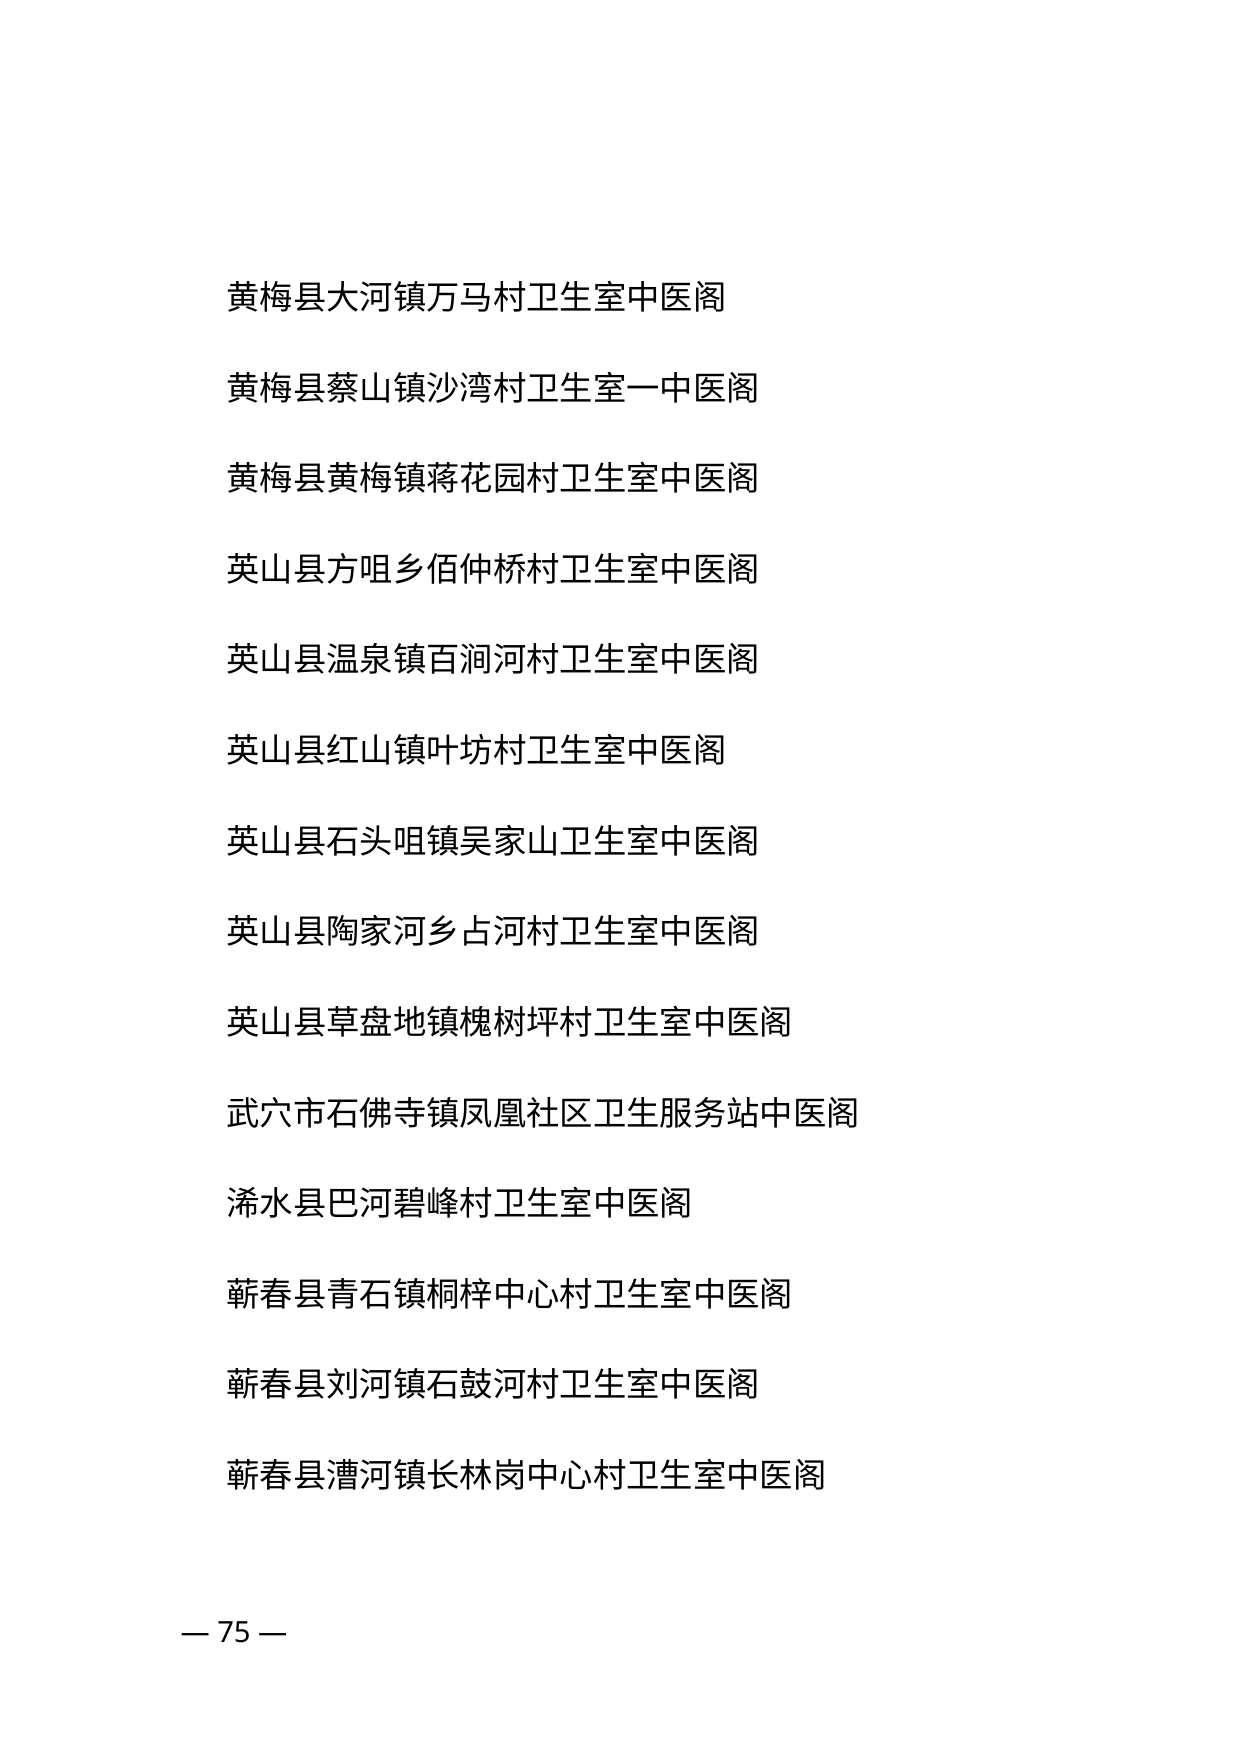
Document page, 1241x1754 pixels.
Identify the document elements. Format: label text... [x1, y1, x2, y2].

text 蕲春县刘河镇石鼓河村卫生室中医阁 [159, 1337, 1081, 1428]
text 英山县草盘地镇槐树坪村卫生室中医阁 [159, 974, 1081, 1065]
text 蕲春县青石镇桐梓中心村卫生室中医阁 [159, 1246, 1081, 1337]
text 黄梅县蔡山镇沙湾村卫生室一中医阁 [159, 340, 1081, 431]
text 黄梅县大河镇万马村卫生室中医阁 [159, 249, 1081, 340]
text 蕲春县漕河镇长林岗中心村卫生室中医阁 [159, 1428, 1081, 1518]
text 浠水县巴河碧峰村卫生室中医阁 [159, 1156, 1081, 1246]
text 英山县陶家河乡占河村卫生室中医阁 [159, 884, 1081, 974]
text 黄梅县黄梅镇蒋花园村卫生室中医阁 [159, 431, 1081, 521]
text 武穴市石佛寺镇凤凰社区卫生服务站中医阁 [159, 1065, 1081, 1156]
text 英山县方咀乡佰仲桥村卫生室中医阁 [159, 521, 1081, 612]
text 英山县红山镇叶坊村卫生室中医阁 [159, 703, 1081, 793]
text 英山县温泉镇百涧河村卫生室中医阁 [159, 612, 1081, 703]
text 英山县石头咀镇吴家山卫生室中医阁 [159, 793, 1081, 884]
